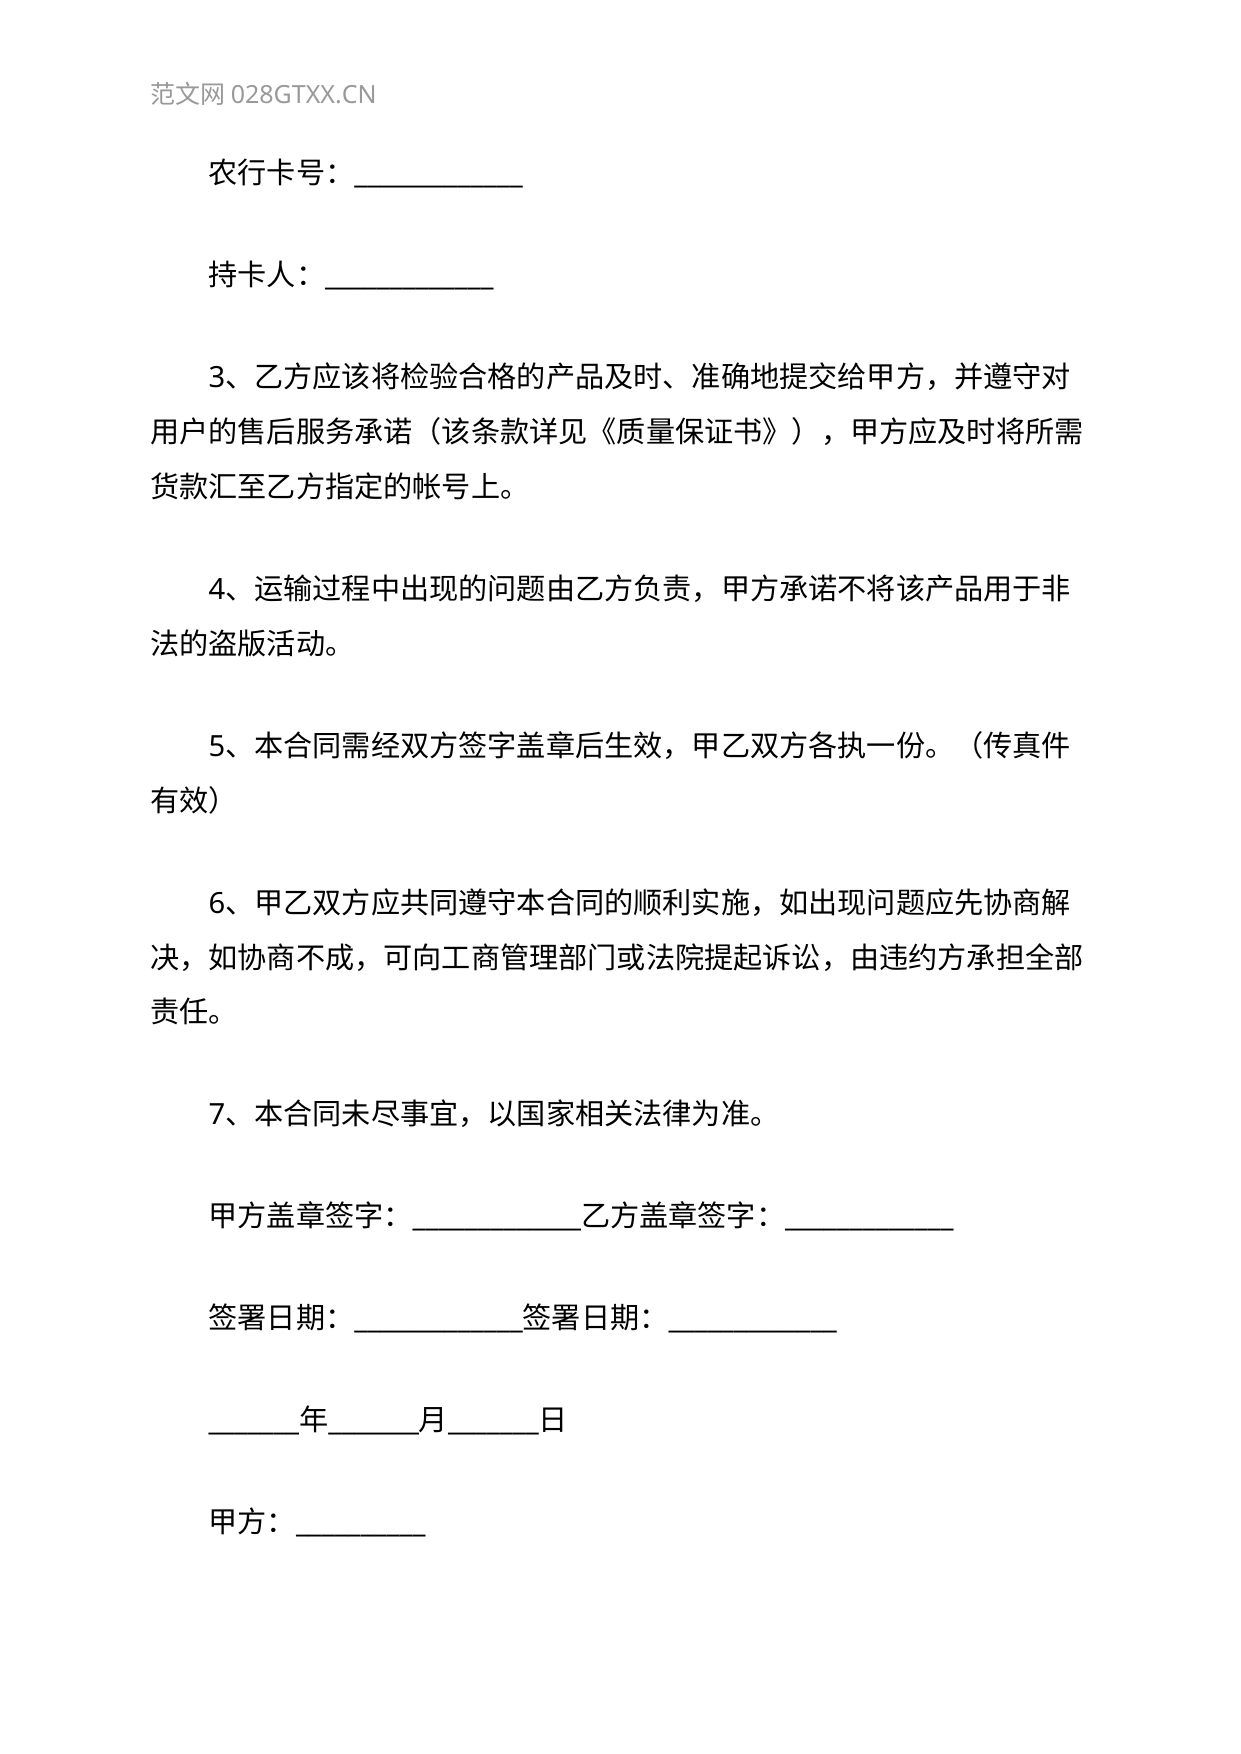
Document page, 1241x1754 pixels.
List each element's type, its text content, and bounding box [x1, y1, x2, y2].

text 签署日期：_____________签署日期：_____________ [150, 1295, 1090, 1337]
text 3、乙方应该将检验合格的产品及时、准确地提交给甲方，并遵守对用户的售后服务承诺（该条款详见《质量保证书》），甲方应及时将所需货款汇至乙方指定的帐号上。 [150, 354, 1090, 506]
text _______年_______月_______日 [150, 1397, 1090, 1439]
text 6、甲乙双方应共同遵守本合同的顺利实施，如出现问题应先协商解决，如协商不成，可向工商管理部门或法院提起诉讼，由违约方承担全部责任。 [150, 879, 1090, 1031]
text 持卡人：_____________ [150, 252, 1090, 294]
text 5、本合同需经双方签字盖章后生效，甲乙双方各执一份。（传真件有效） [150, 722, 1090, 820]
text 农行卡号：_____________ [150, 150, 1090, 192]
text 7、本合同未尽事宜，以国家相关法律为准。 [150, 1091, 1090, 1133]
text 甲方盖章签字：_____________乙方盖章签字：_____________ [150, 1193, 1090, 1235]
text 甲方：__________ [150, 1499, 1090, 1541]
text 4、运输过程中出现的问题由乙方负责，甲方承诺不将该产品用于非法的盗版活动。 [150, 566, 1090, 663]
